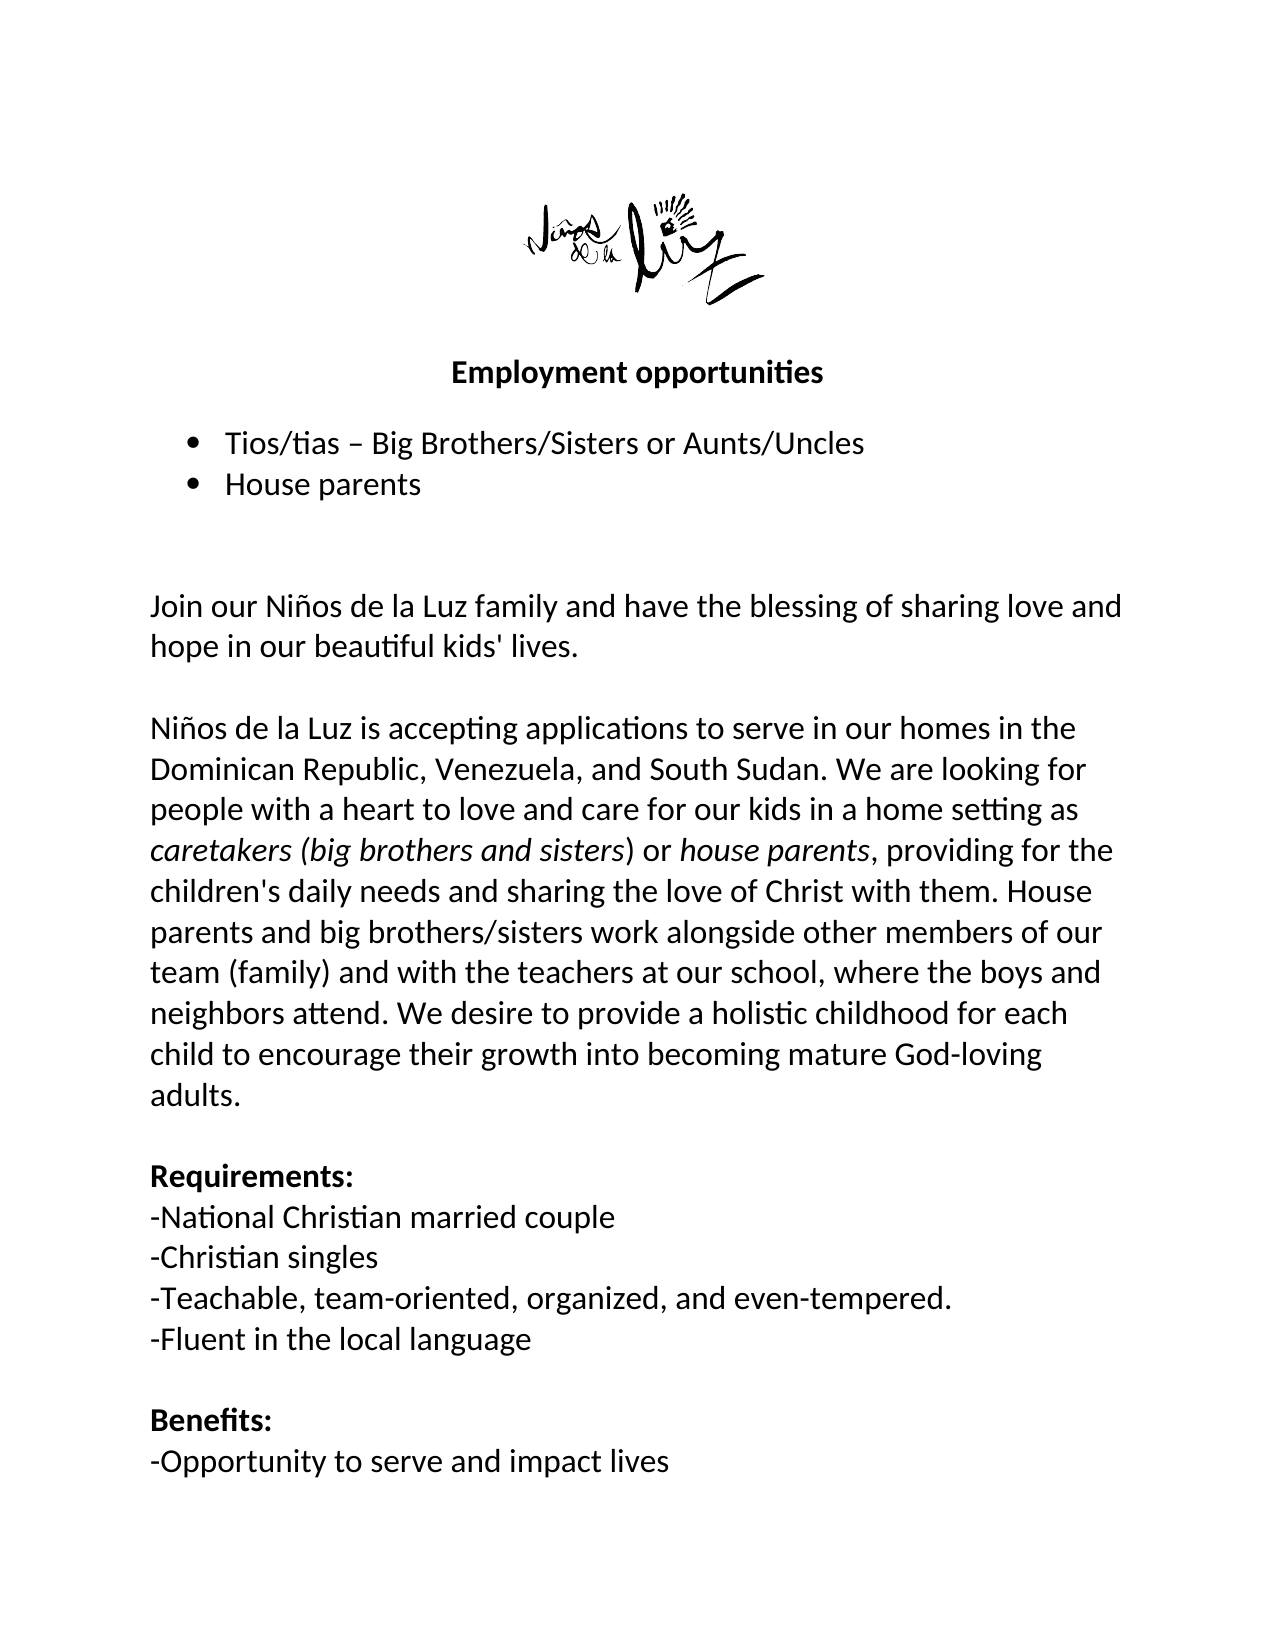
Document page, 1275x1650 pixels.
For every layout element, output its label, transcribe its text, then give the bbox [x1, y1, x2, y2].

text Join our Niños de la Luz family and have the blessing of sharing love and hope in our beautiful kids' lives. [150, 585, 1125, 666]
text -Christian singles [150, 1236, 1125, 1277]
text -Fluent in the local language [150, 1318, 1125, 1359]
list House parents [187, 463, 1125, 503]
text Employment opportunities [150, 351, 1125, 391]
text -Teachable, team-oriented, organized, and even-tempered. [150, 1277, 1125, 1318]
text Benefits: [150, 1399, 1125, 1440]
picture [519, 190, 769, 310]
text Requirements: [150, 1155, 1125, 1196]
text -Opportunity to serve and impact lives [150, 1440, 1125, 1481]
text -National Christian married couple [150, 1196, 1125, 1236]
text Niños de la Luz is accepting applications to serve in our homes in the Dominican Republic, Venezuela, and South Sudan. We are looking for people with a heart to love and care for our kids in a home setting as caretakers (big brothers and sisters) or house parents, providing for the children's daily needs and sharing the love of Christ with them. House parents and big brothers/sisters work alongside other members of our team (family) and with the teachers at our school, where the boys and neighbors attend. We desire to provide a holistic childhood for each child to encourage their growth into becoming mature God-loving adults. [150, 707, 1125, 1114]
list Tios/tias – Big Brothers/Sisters or Aunts/Uncles [187, 422, 1125, 463]
